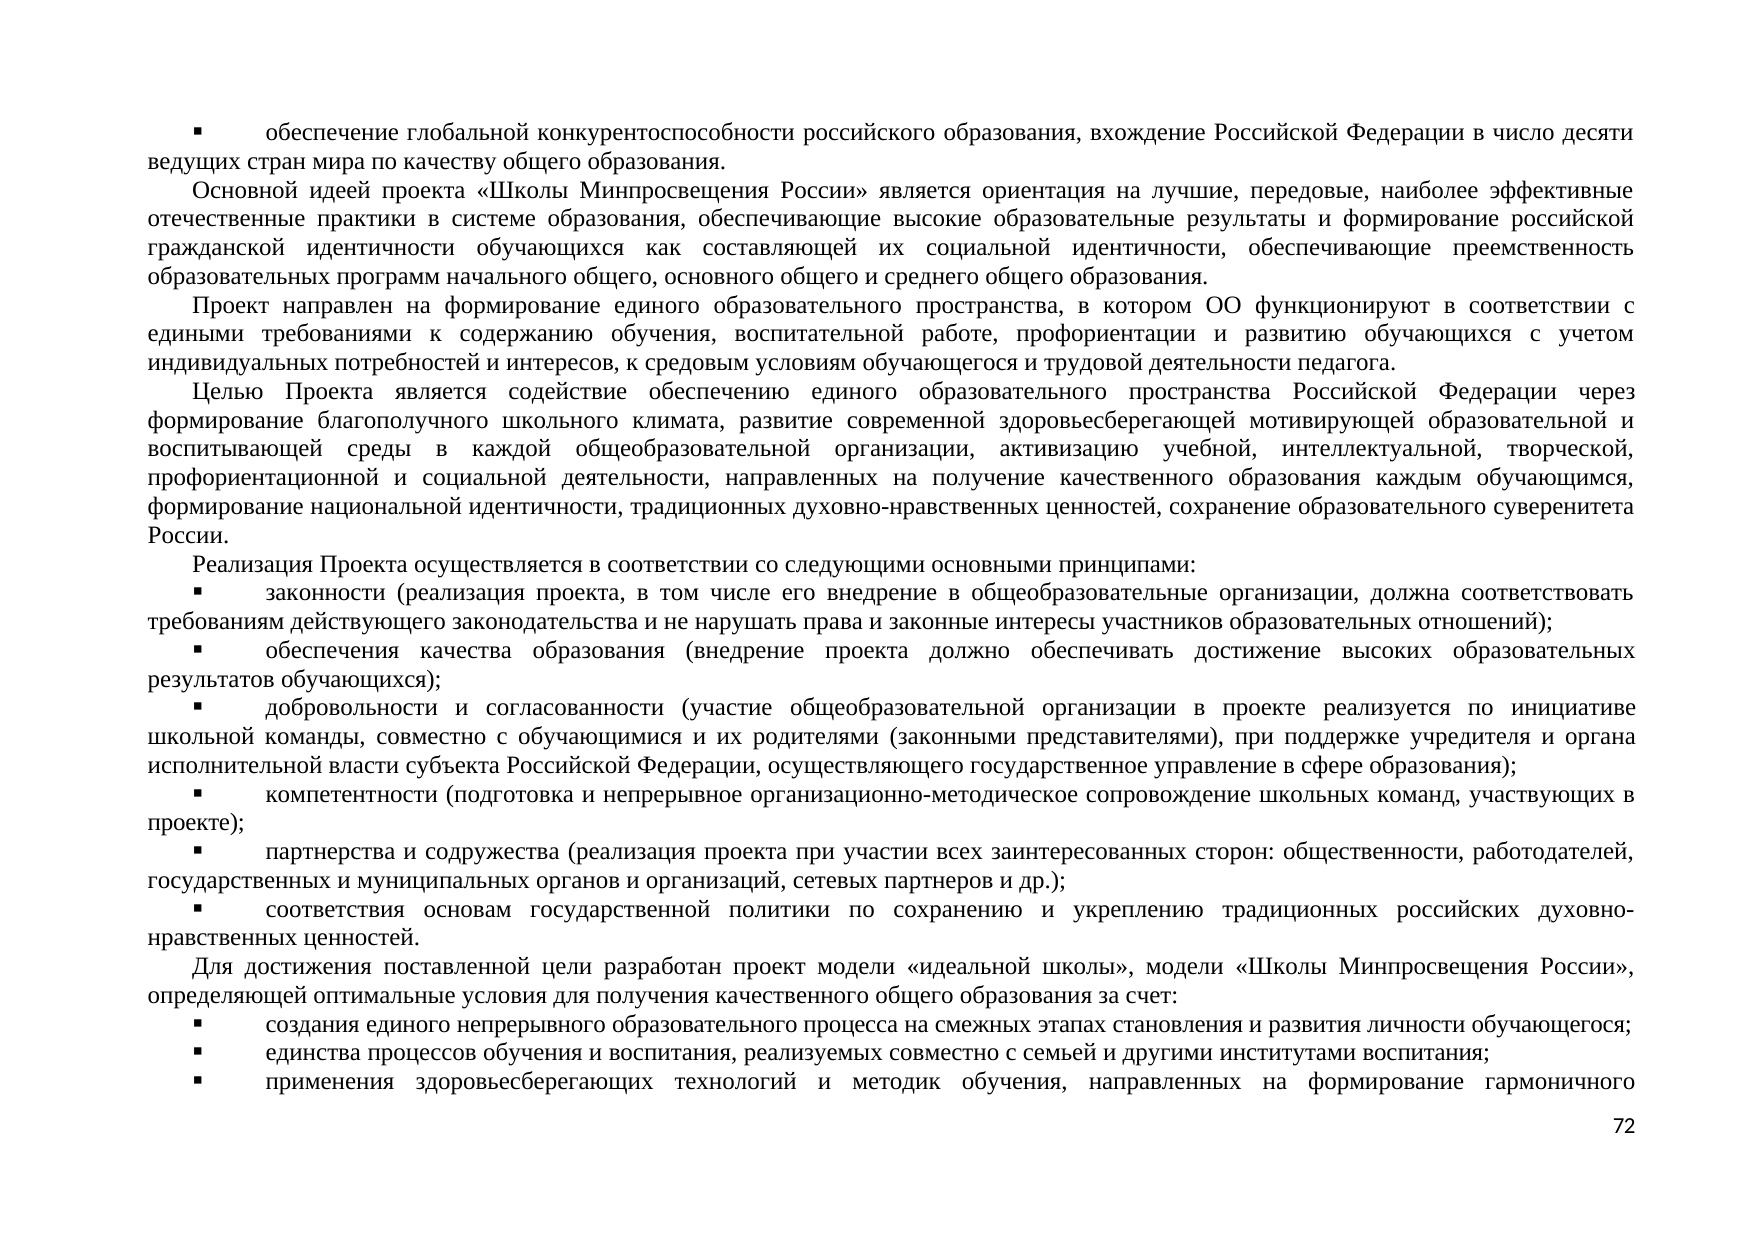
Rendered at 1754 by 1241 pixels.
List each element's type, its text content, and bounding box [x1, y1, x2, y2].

list компетентности (подготовка и непрерывное организационно-методическое сопровождение школьных команд, участвующих в проекте); [147, 779, 1636, 836]
text Проект направлен на формирование единого образовательного пространства, в котором ОО функционируют в соответствии с едиными требованиями к содержанию обучения, воспитательной работе, профориентации и развитию обучающихся с учетом индивидуальных потребностей и интересов, к средовым условиям обучающегося и трудовой деятельности педагога. [147, 290, 1635, 376]
list партнерства и содружества (реализация проекта при участии всех заинтересованных сторон: общественности, работодателей, государственных и муниципальных органов и организаций, сетевых партнеров и др.); [147, 836, 1635, 894]
text Целью Проекта является содействие обеспечению единого образовательного пространства Российской Федерации через формирование благополучного школьного климата, развитие современной здоровьесберегающей мотивирующей образовательной и воспитывающей среды в каждой общеобразовательной организации, активизацию учебной, интеллектуальной, творческой, профориентационной и социальной деятельности, направленных на получение качественного образования каждым обучающимся, формирование национальной идентичности, традиционных духовно-нравственных ценностей, сохранение образовательного суверенитета России. [147, 376, 1635, 548]
text Для достижения поставленной цели разработан проект модели «идеальной школы», модели «Школы Минпросвещения России», определяющей оптимальные условия для получения качественного общего образования за счет: [147, 951, 1635, 1009]
text Реализация Проекта осуществляется в соответствии со следующими основными принципами: [192, 549, 1729, 577]
list законности (реализация проекта, в том числе его внедрение в общеобразовательные организации, должна соответствовать требованиям действующего законодательства и не нарушать права и законные интересы участников образовательных отношений); [147, 577, 1635, 635]
list обеспечение глобальной конкурентоспособности российского образования, вхождение Российской Федерации в число десяти ведущих стран мира по качеству общего образования. [147, 117, 1635, 175]
text Основной идеей проекта «Школы Минпросвещения России» является ориентация на лучшие, передовые, наиболее эффективные отечественные практики в системе образования, обеспечивающие высокие образовательные результаты и формирование российской гражданской идентичности обучающихся как составляющей их социальной идентичности, обеспечивающие преемственность образовательных программ начального общего, основного общего и среднего общего образования. [147, 175, 1635, 290]
list обеспечения качества образования (внедрение проекта должно обеспечивать достижение высоких образовательных результатов обучающихся); [147, 635, 1636, 692]
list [147, 1066, 1635, 1095]
list создания единого непрерывного образовательного процесса на смежных этапах становления и развития личности обучающегося; [192, 1009, 1729, 1037]
list соответствия основам государственной политики по сохранению и укреплению традиционных российских духовно- нравственных ценностей. [147, 894, 1636, 951]
list единства процессов обучения и воспитания, реализуемых совместно с семьей и другими институтами воспитания; [192, 1037, 1729, 1066]
list добровольности и согласованности (участие общеобразовательной организации в проекте реализуется по инициативе школьной команды, совместно с обучающимися и их родителями (законными представителями), при поддержке учредителя и органа исполнительной власти субъекта Российской Федерации, осуществляющего государственное управление в сфере образования); [147, 692, 1636, 779]
